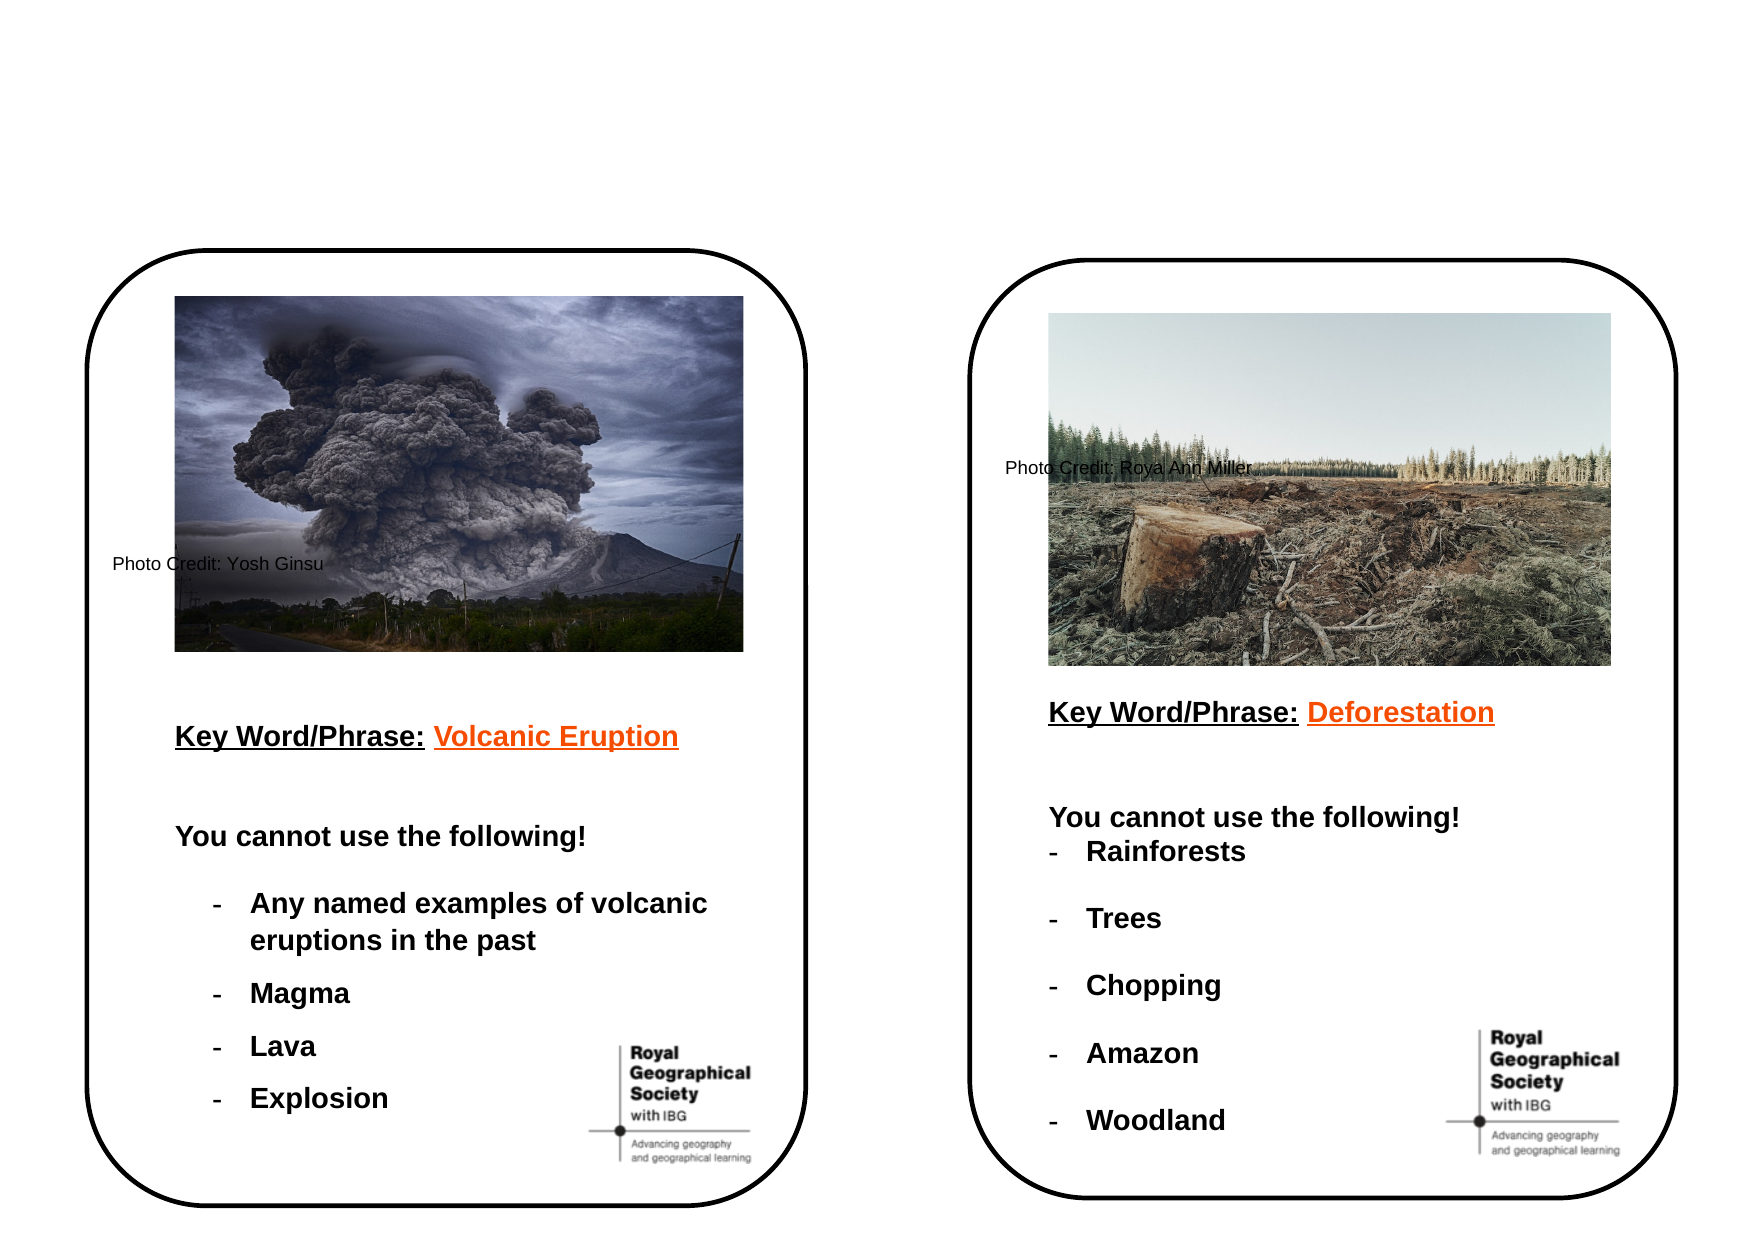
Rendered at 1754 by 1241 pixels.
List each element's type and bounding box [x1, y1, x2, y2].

picture [1048, 313, 1611, 666]
picture [585, 1041, 753, 1164]
picture [174, 296, 744, 652]
picture [1442, 1025, 1622, 1157]
